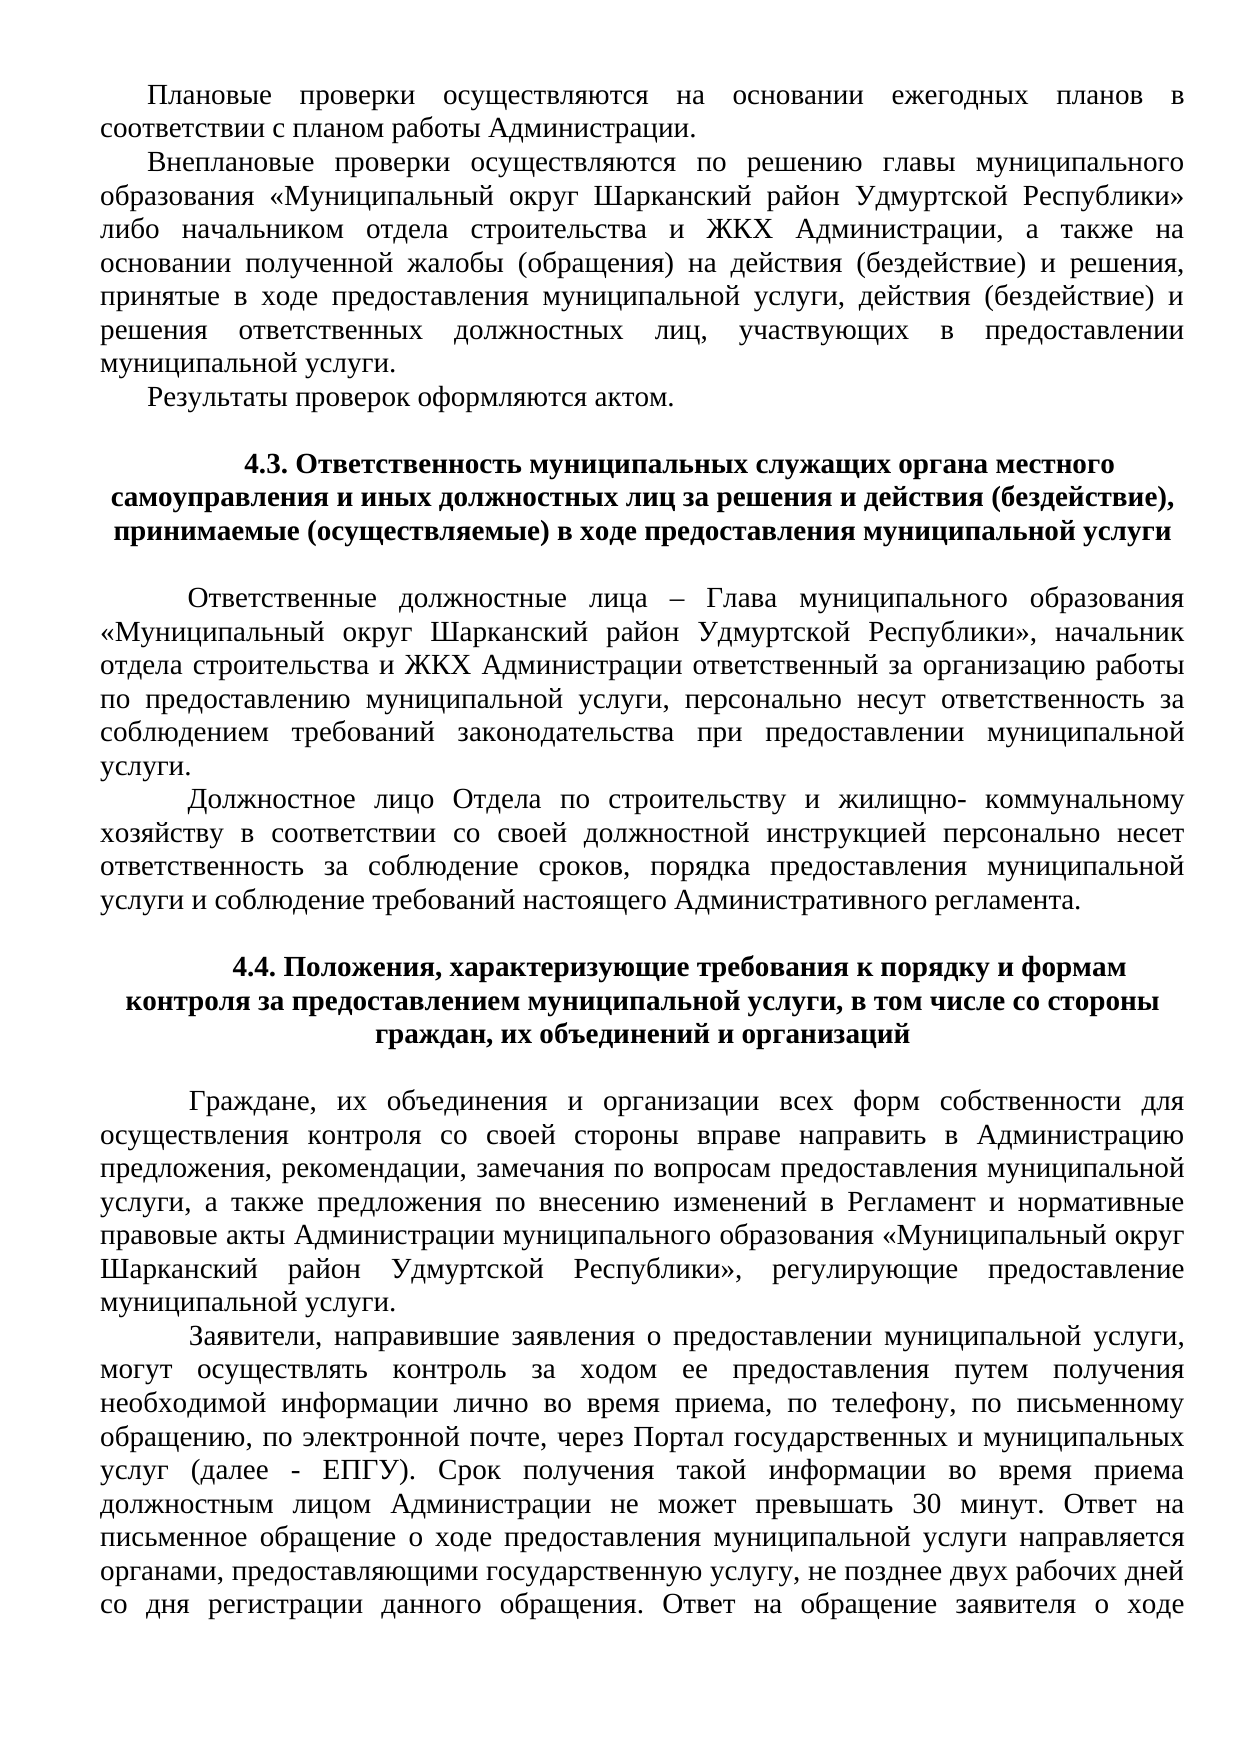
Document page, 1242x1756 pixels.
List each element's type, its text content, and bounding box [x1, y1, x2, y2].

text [100, 1318, 1185, 1620]
text 4.3. Ответственность муниципальных служащих органа местного самоуправления и иных должностных лиц за решения и действия (бездействие), принимаемые (осуществляемые) в ходе предоставления муниципальной услуги [100, 446, 1185, 547]
text Граждане, их объединения и организации всех форм собственности для осуществления контроля со своей стороны вправе направить в Администрацию предложения, рекомендации, замечания по вопросам предоставления муниципальной услуги, а также предложения по внесению изменений в Регламент и нормативные правовые акты Администрации муниципального образования «Муниципальный округ Шарканский район Удмуртской Республики», регулирующие предоставление муниципальной услуги. [100, 1083, 1185, 1318]
text Ответственные должностные лица – Глава муниципального образования «Муниципальный округ Шарканский район Удмуртской Республики», начальник отдела строительства и ЖКХ Администрации ответственный за организацию работы по предоставлению муниципальной услуги, персонально несут ответственность за соблюдением требований законодательства при предоставлении муниципальной услуги. [100, 580, 1185, 781]
text Результаты проверок оформляются актом. [100, 379, 1185, 412]
text Плановые проверки осуществляются на основании ежегодных планов в соответствии с планом работы Администрации. [100, 77, 1185, 144]
text Должностное лицо Отдела по строительству и жилищно- коммунальному хозяйству в соответствии со своей должностной инструкцией персонально несет ответственность за соблюдение сроков, порядка предоставления муниципальной услуги и соблюдение требований настоящего Административного регламента. [100, 781, 1185, 916]
text Внеплановые проверки осуществляются по решению главы муниципального образования «Муниципальный округ Шарканский район Удмуртской Республики» либо начальником отдела строительства и ЖКХ Администрации, а также на основании полученной жалобы (обращения) на действия (бездействие) и решения, принятые в ходе предоставления муниципальной услуги, действия (бездействие) и решения ответственных должностных лиц, участвующих в предоставлении муниципальной услуги. [100, 144, 1185, 379]
text 4.4. Положения, характеризующие требования к порядку и формам контроля за предоставлением муниципальной услуги, в том числе со стороны граждан, их объединений и организаций [100, 949, 1185, 1050]
